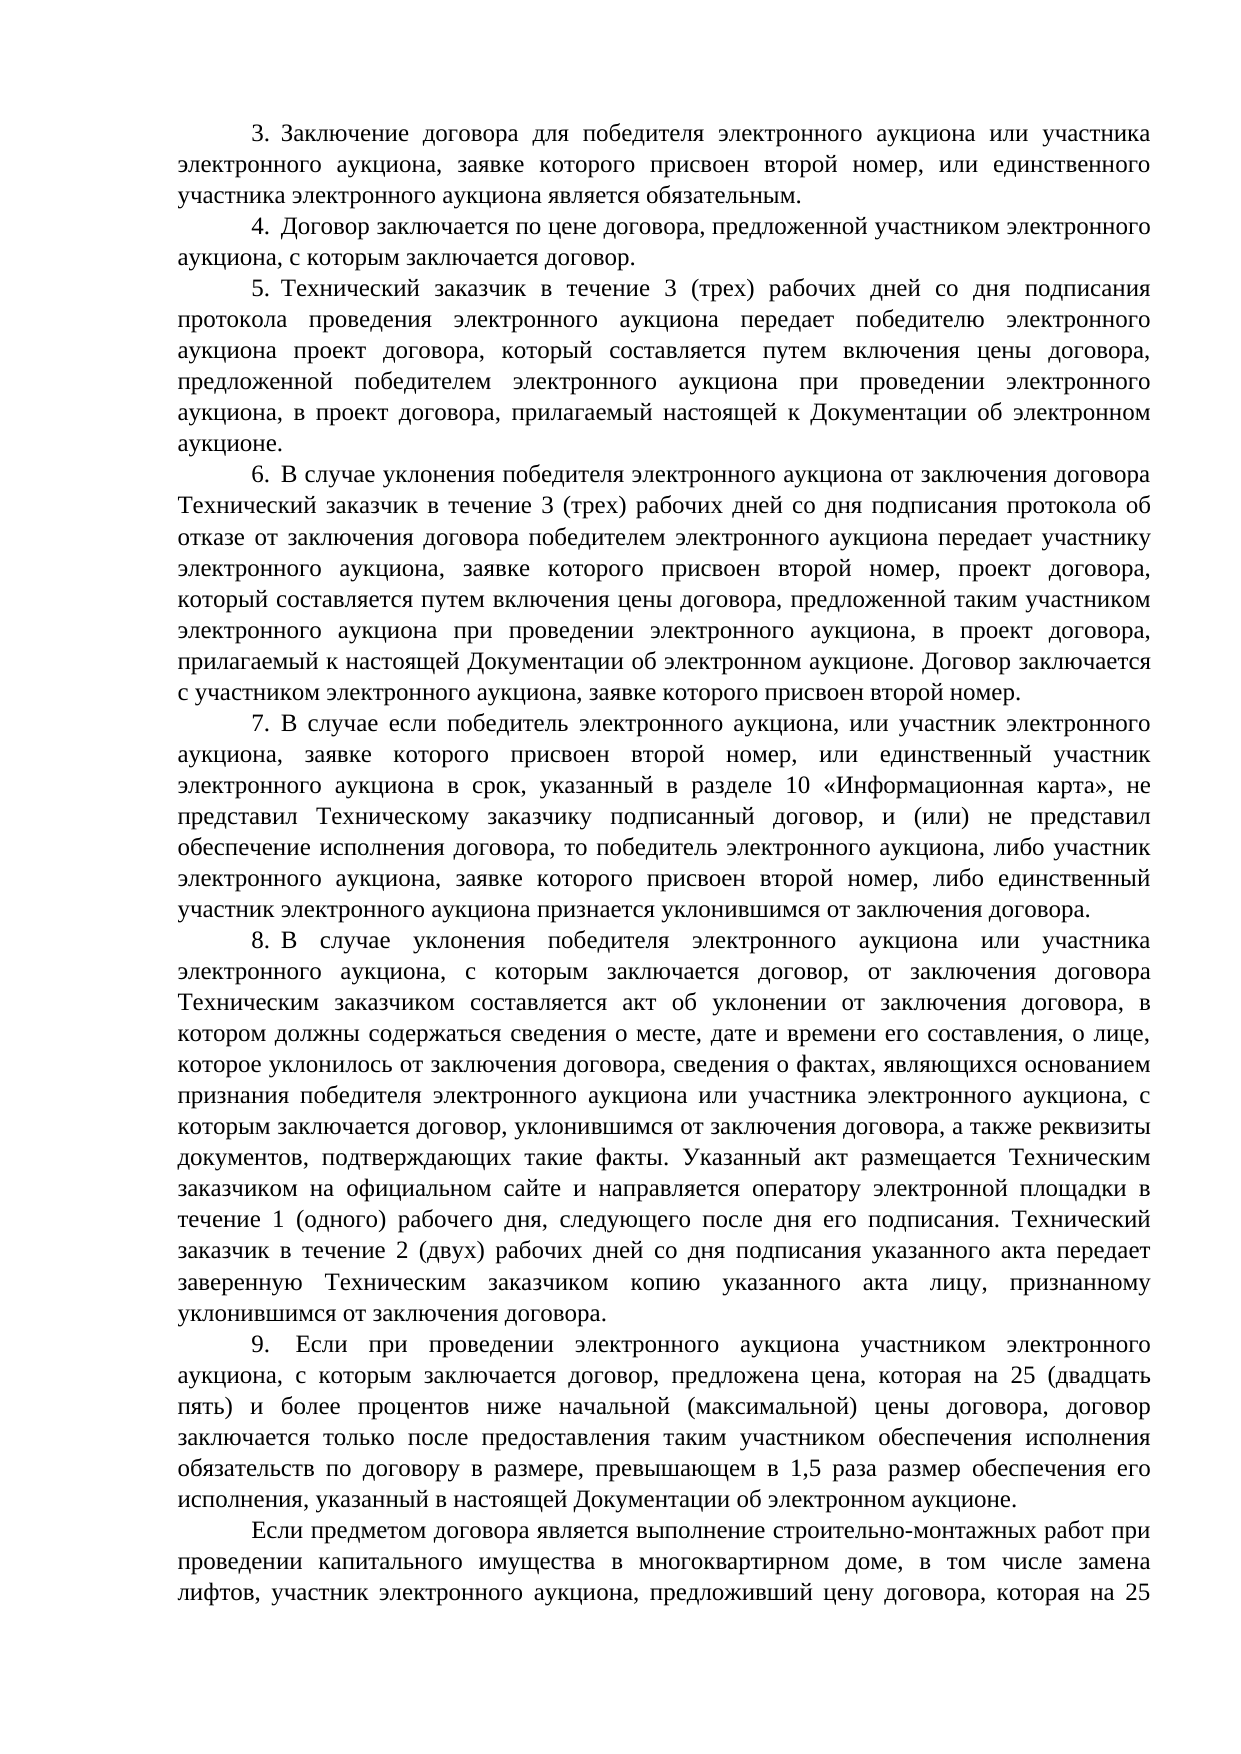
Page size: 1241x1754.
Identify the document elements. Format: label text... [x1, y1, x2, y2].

list В случае уклонения победителя электронного аукциона от заключения договора Технический заказчик в течение 3 (трех) рабочих дней со дня подписания протокола об отказе от заключения договора победителем электронного аукциона передает участнику электронного аукциона, заявке которого присвоен второй номер, проект договора, который составляется путем включения цены договора, предложенной таким участником электронного аукциона при проведении электронного аукциона, в проект договора, прилагаемый к настоящей Документации об электронном аукционе. Договор заключается с участником электронного аукциона, заявке которого присвоен второй номер. [177, 459, 1152, 706]
list Договор заключается по цене договора, предложенной участником электронного аукциона, с которым заключается договор. [177, 211, 1152, 271]
list Если при проведении электронного аукциона участником электронного аукциона, с которым заключается договор, предложена цена, которая на 25 (двадцать пять) и более процентов ниже начальной (максимальной) цены договора, договор заключается только после предоставления таким участником обеспечения исполнения обязательств по договору в размере, превышающем в 1,5 раза размер обеспечения его исполнения, указанный в настоящей Документации об электронном аукционе. [177, 1329, 1152, 1513]
list В случае если победитель электронного аукциона, или участник электронного аукциона, заявке которого присвоен второй номер, или единственный участник электронного аукциона в срок, указанный в разделе 10 «Информационная карта», не представил Техническому заказчику подписанный договор, и (или) не представил обеспечение исполнения договора, то победитель электронного аукциона, либо участник электронного аукциона, заявке которого присвоен второй номер, либо единственный участник электронного аукциона признается уклонившимся от заключения договора. [177, 708, 1152, 923]
list Технический заказчик в течение 3 (трех) рабочих дней со дня подписания протокола проведения электронного аукциона передает победителю электронного аукциона проект договора, который составляется путем включения цены договора, предложенной победителем электронного аукциона при проведении электронного аукциона, в проект договора, прилагаемый настоящей к Документации об электронном аукционе. [177, 273, 1152, 457]
list Заключение договора для победителя электронного аукциона или участника электронного аукциона, заявке которого присвоен второй номер, или единственного участника электронного аукциона является обязательным. [177, 118, 1152, 209]
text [177, 1515, 1152, 1606]
list В случае уклонения победителя электронного аукциона или участника электронного аукциона, с которым заключается договор, от заключения договора Техническим заказчиком составляется акт об уклонении от заключения договора, в котором должны содержаться сведения о месте, дате и времени его составления, о лице, которое уклонилось от заключения договора, сведения о фактах, являющихся основанием признания победителя электронного аукциона или участника электронного аукциона, с которым заключается договор, уклонившимся от заключения договора, а также реквизиты документов, подтверждающих такие факты. Указанный акт размещается Техническим заказчиком на официальном сайте и направляется оператору электронной площадки в течение 1 (одного) рабочего дня, следующего после дня его подписания. Технический заказчик в течение 2 (двух) рабочих дней со дня подписания указанного акта передает заверенную Техническим заказчиком копию указанного акта лицу, признанному уклонившимся от заключения договора. [177, 925, 1152, 1326]
